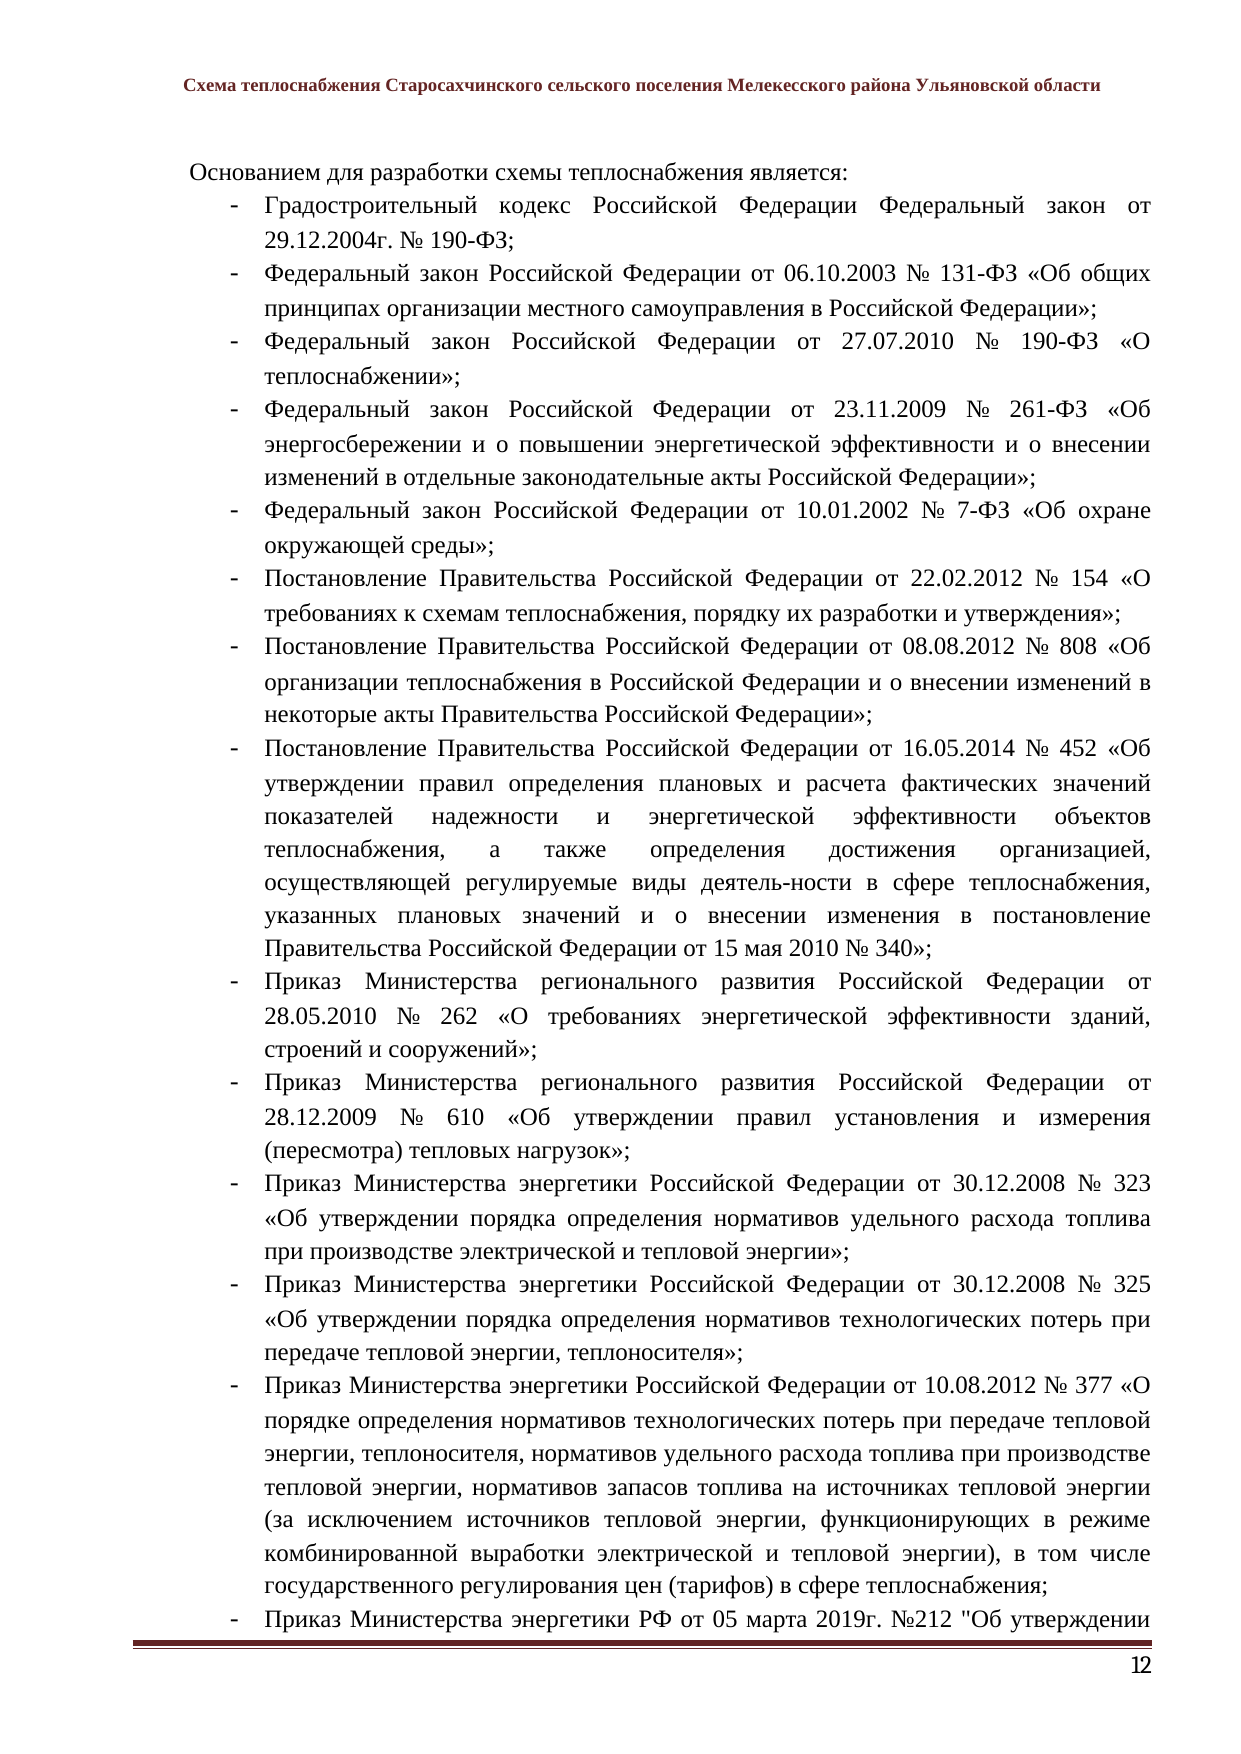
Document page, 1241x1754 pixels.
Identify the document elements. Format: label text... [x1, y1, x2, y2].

list Приказ Министерства регионального развития Российской Федерации от 28.12.2009 № 610 «Об утверждении правил установления и измерения (пересмотра) тепловых нагрузок»; [227, 1067, 1152, 1164]
text Основанием для разработки схемы теплоснабжения является: [133, 157, 1152, 185]
list Постановление Правительства Российской Федерации от 22.02.2012 № 154 «О требованиях к схемам теплоснабжения, порядку их разработки и утверждения»; [227, 563, 1152, 627]
list Градостроительный кодекс Российской Федерации Федеральный закон от 29.12.2004г. № 190-ФЗ; [227, 190, 1152, 253]
list Постановление Правительства Российской Федерации от 08.08.2012 № 808 «Об организации теплоснабжения в Российской Федерации и о внесении изменений в некоторые акты Правительства Российской Федерации»; [227, 631, 1152, 728]
list Приказ Министерства регионального развития Российской Федерации от 28.05.2010 № 262 «О требованиях энергетической эффективности зданий, строений и сооружений»; [227, 966, 1152, 1063]
list Федеральный закон Российской Федерации от 27.07.2010 № 190-ФЗ «О теплоснабжении»; [227, 326, 1152, 390]
list Федеральный закон Российской Федерации от 06.10.2003 № 131-ФЗ «Об общих принципах организации местного самоуправления в Российской Федерации»; [227, 258, 1152, 322]
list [227, 1604, 1152, 1634]
list Приказ Министерства энергетики Российской Федерации от 30.12.2008 № 325 «Об утверждении порядка определения нормативов технологических потерь при передаче тепловой энергии, теплоносителя»; [227, 1269, 1152, 1366]
list Федеральный закон Российской Федерации от 10.01.2002 № 7-ФЗ «Об охране окружающей среды»; [227, 495, 1152, 559]
list Приказ Министерства энергетики Российской Федерации от 30.12.2008 № 323 «Об утверждении порядка определения нормативов удельного расхода топлива при производстве электрической и тепловой энергии»; [227, 1168, 1152, 1265]
list Постановление Правительства Российской Федерации от 16.05.2014 № 452 «Об утверждении правил определения плановых и расчета фактических значений показателей надежности и энергетической эффективности объектов теплоснабжения, а также определения достижения организацией, осуществляющей регулируемые виды деятель-ности в сфере теплоснабжения, указанных плановых значений и о внесении изменения в постановление Правительства Российской Федерации от 15 мая 2010 № 340»; [227, 733, 1152, 962]
list Приказ Министерства энергетики Российской Федерации от 10.08.2012 № 377 «О порядке определения нормативов технологических потерь при передаче тепловой энергии, теплоносителя, нормативов удельного расхода топлива при производстве тепловой энергии, нормативов запасов топлива на источниках тепловой энергии (за исключением источников тепловой энергии, функционирующих в режиме комбинированной выработки электрической и тепловой энергии), в том числе государственного регулирования цен (тарифов) в сфере теплоснабжения; [227, 1370, 1152, 1599]
list Федеральный закон Российской Федерации от 23.11.2009 № 261-ФЗ «Об энергосбережении и о повышении энергетической эффективности и о внесении изменений в отдельные законодательные акты Российской Федерации»; [227, 394, 1152, 491]
